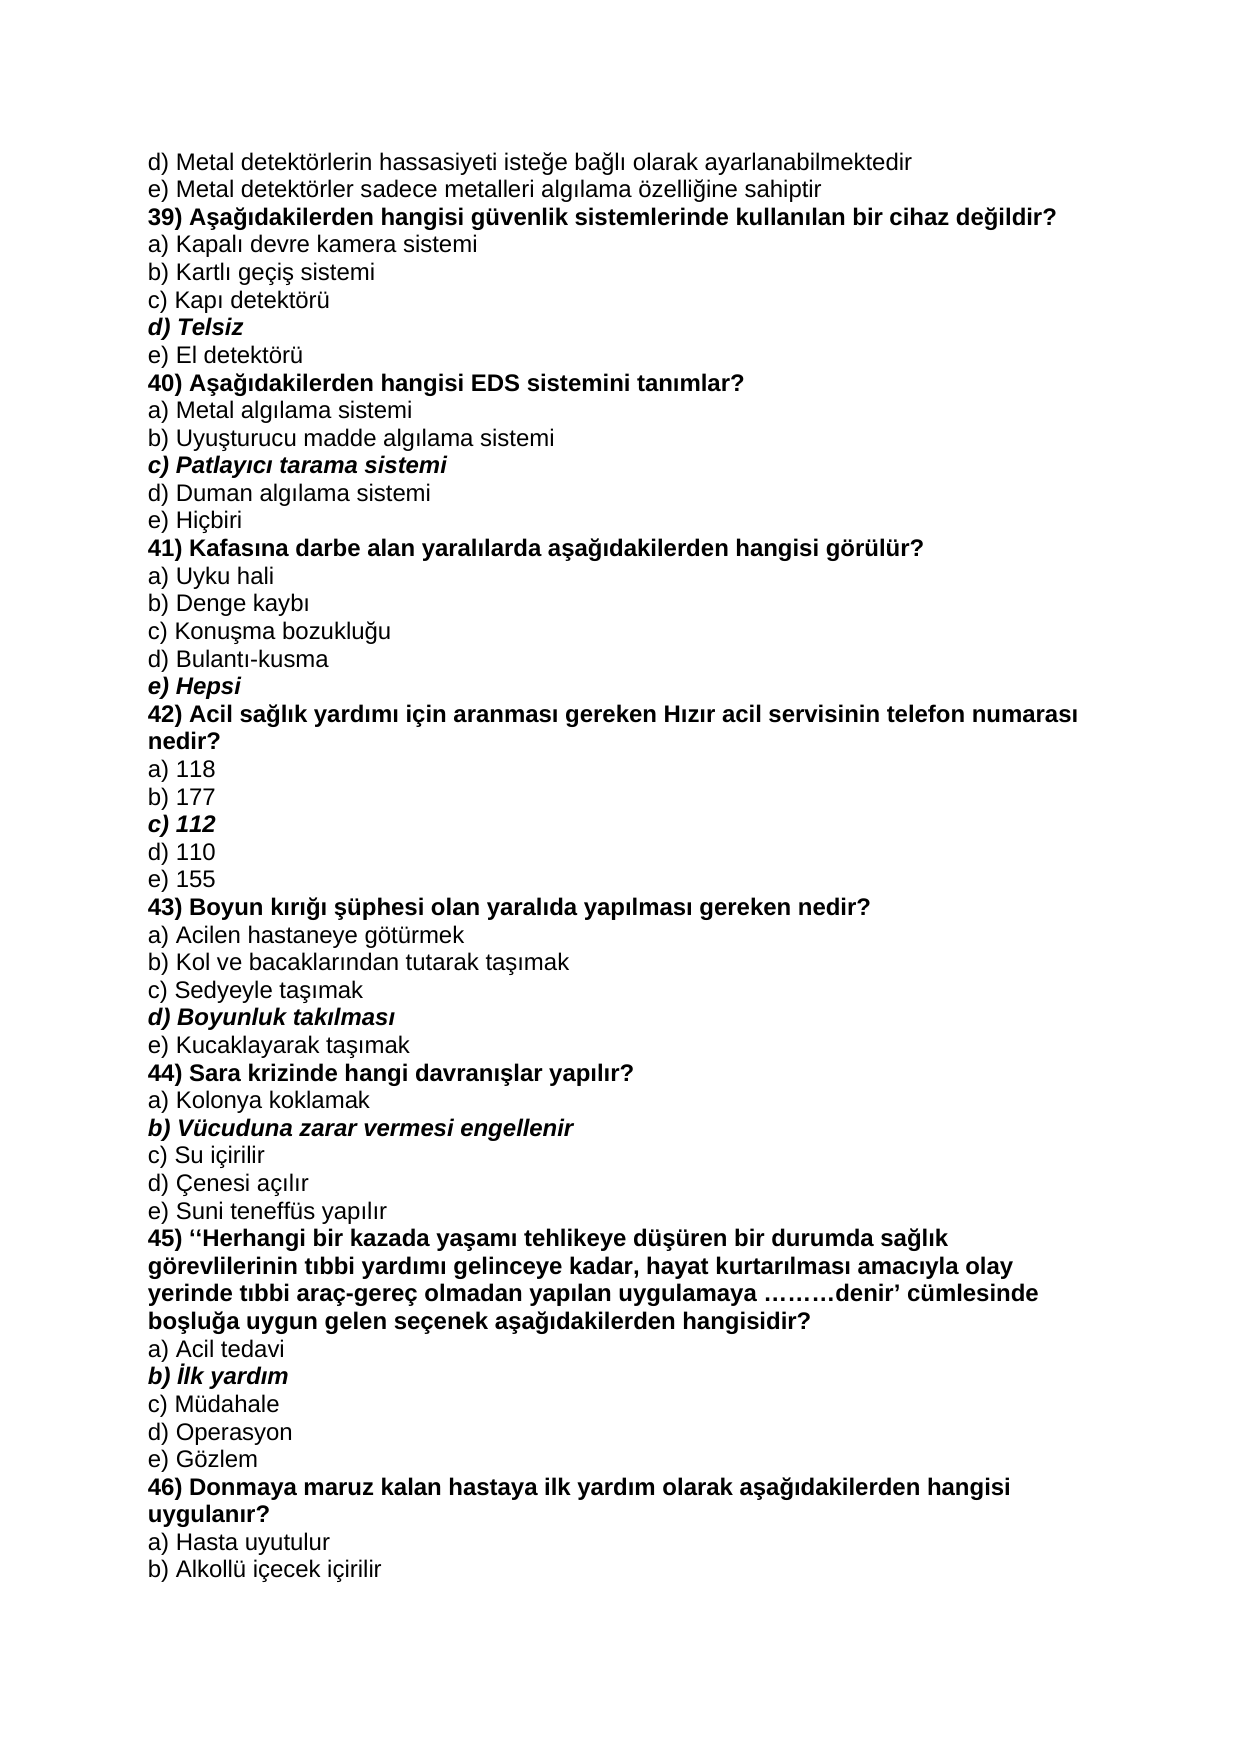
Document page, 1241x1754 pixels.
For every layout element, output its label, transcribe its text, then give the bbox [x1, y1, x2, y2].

text 44) Sara krizinde hangi davranışlar yapılır? a) Kolonya koklamak b) Vücuduna zarar vermesi engellenir c) Su içirilir d) Çenesi açılır e) Suni teneffüs yapılır [148, 1058, 1093, 1224]
text 43) Boyun kırığı şüphesi olan yaralıda yapılması gereken nedir? a) Acilen hastaneye götürmek b) Kol ve bacaklarından tutarak taşımak c) Sedyeyle taşımak d) Boyunluk takılması e) Kucaklayarak taşımak [148, 893, 1093, 1058]
text 42) Acil sağlık yardımı için aranması gereken Hızır acil servisinin telefon numarası nedir? a) 118 b) 177 c) 112 d) 110 e) 155 [148, 700, 1093, 893]
text 41) Kafasına darbe alan yaralılarda aşağıdakilerden hangisi görülür? a) Uyku hali b) Denge kaybı c) Konuşma bozukluğu d) Bulantı-kusma e) Hepsi [148, 534, 1093, 700]
text 45) ‘‘Herhangi bir kazada yaşamı tehlikeye düşüren bir durumda sağlık görevlilerinin tıbbi yardımı gelinceye kadar, hayat kurtarılması amacıyla olay yerinde tıbbi araç-gereç olmadan yapılan uygulamaya ………denir’ cümlesinde boşluğa uygun gelen seçenek aşağıdakilerden hangisidir? a) Acil tedavi b) İlk yardım c) Müdahale d) Operasyon e) Gözlem [148, 1224, 1093, 1473]
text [148, 148, 1093, 203]
text 40) Aşağıdakilerden hangisi EDS sistemini tanımlar? a) Metal algılama sistemi b) Uyuşturucu madde algılama sistemi c) Patlayıcı tarama sistemi d) Duman algılama sistemi e) Hiçbiri [148, 368, 1093, 534]
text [148, 1473, 1093, 1583]
text 39) Aşağıdakilerden hangisi güvenlik sistemlerinde kullanılan bir cihaz değildir? a) Kapalı devre kamera sistemi b) Kartlı geçiş sistemi c) Kapı detektörü d) Telsiz e) El detektörü [148, 203, 1093, 368]
